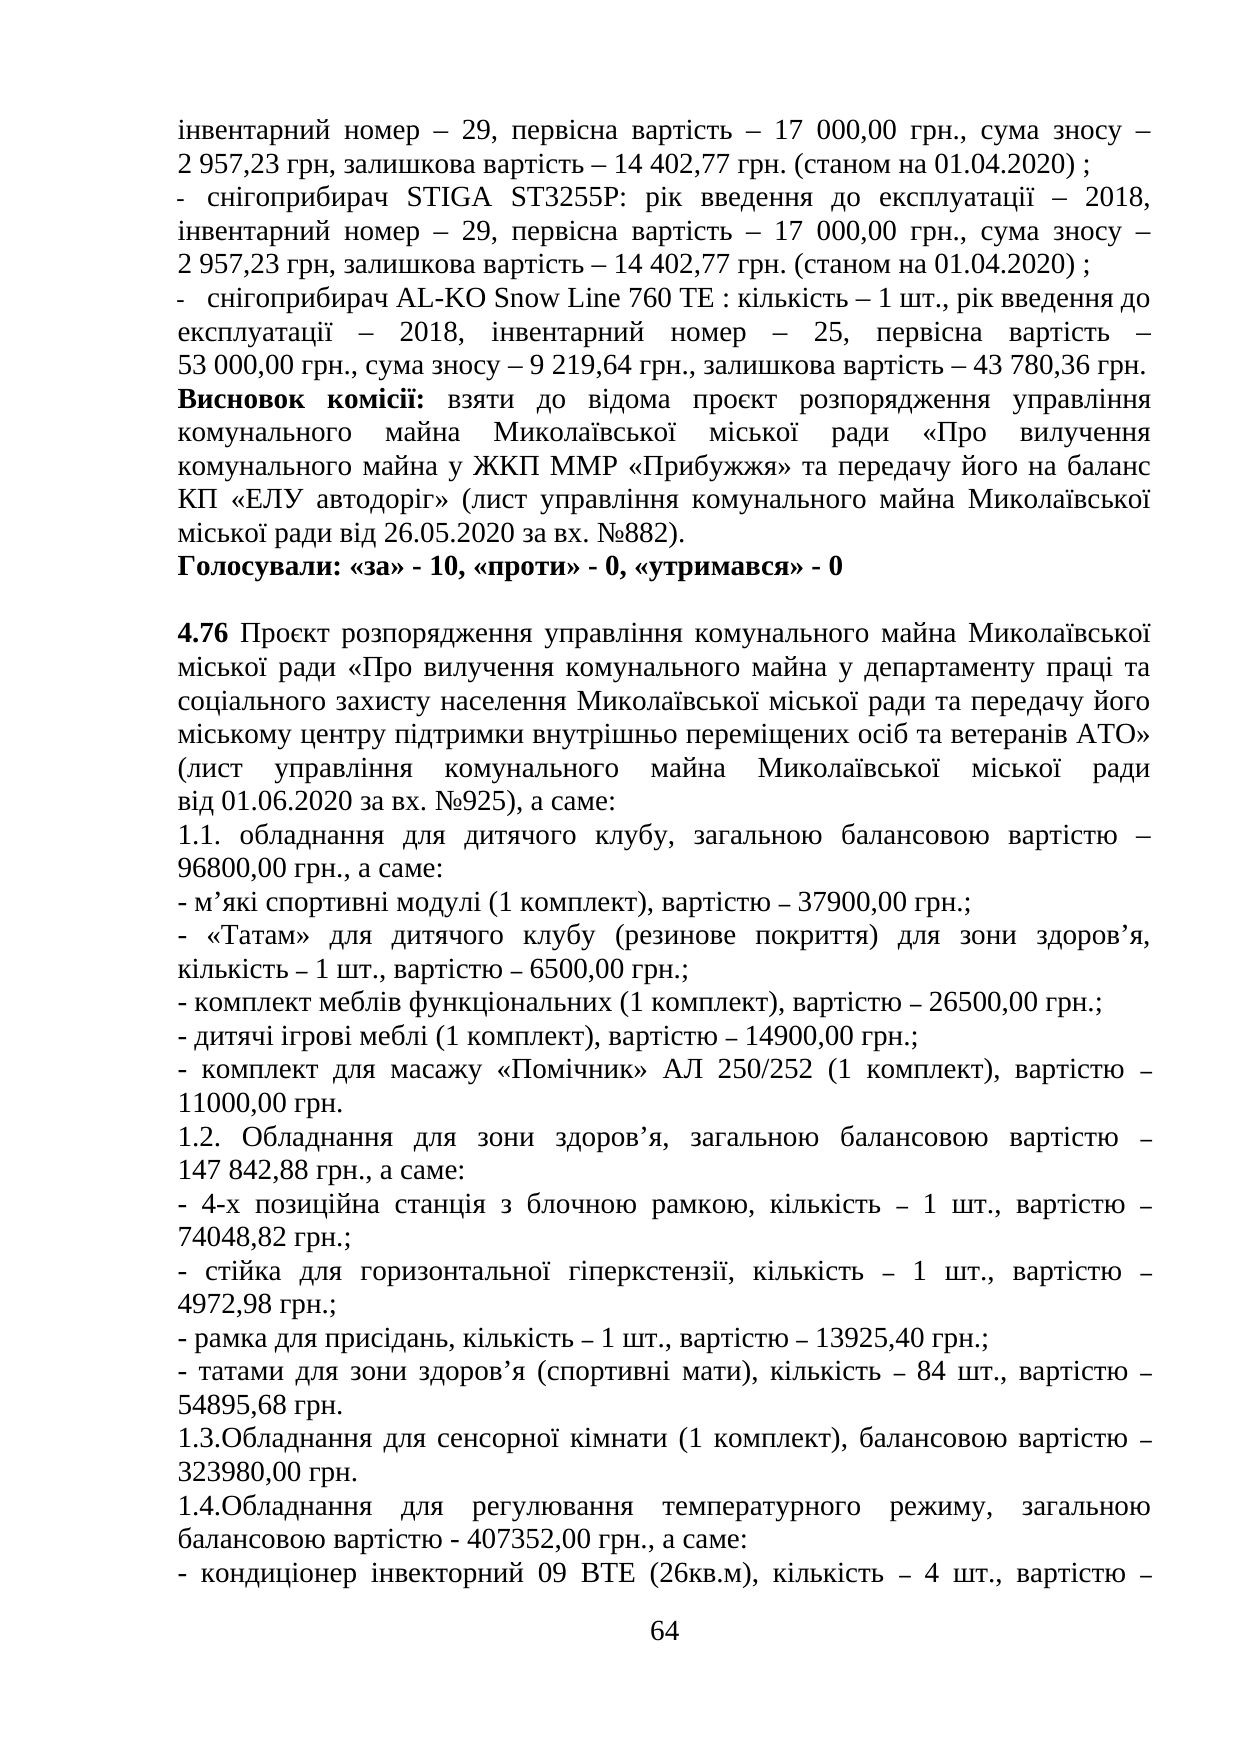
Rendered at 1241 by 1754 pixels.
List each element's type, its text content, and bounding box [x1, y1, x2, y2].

text 1.1. обладнання для дитячого клубу, загальною балансовою вартістю – 96800,00 грн., а саме: [177, 817, 1152, 884]
text - м’які спортивні модулі (1 комплект), вартістю – 37900,00 грн.; [177, 884, 1152, 917]
text 1.4.Обладнання для регулювання температурного режиму, загальною балансовою вартістю - 407352,00 грн., а саме: [177, 1488, 1152, 1555]
text - стійка для горизонтальної гіперкстензії, кількість – 1 шт., вартістю – 4972,98 грн.; [177, 1253, 1152, 1320]
text - комплект для масажу «Помічник» АЛ 250/252 (1 комплект), вартістю – 11000,00 грн. [177, 1052, 1152, 1119]
text - татами для зони здоров’я (спортивні мати), кількість – 84 шт., вартістю – 54895,68 грн. [177, 1353, 1152, 1421]
text 1.3.Обладнання для сенсорної кімнати (1 комплект), балансовою вартістю – 323980,00 грн. [177, 1421, 1152, 1488]
text - комплект меблів функціональних (1 комплект), вартістю – 26500,00 грн.; [177, 984, 1152, 1018]
text 1.2. Обладнання для зони здоров’я, загальною балансовою вартістю – 147 842,88 грн., а саме: [177, 1119, 1152, 1186]
text - 4-х позиційна станція з блочною рамкою, кількість – 1 шт., вартістю –74048,82 грн.; [177, 1186, 1152, 1253]
text - «Татам» для дитячого клубу (резинове покриття) для зони здоров’я, кількість – 1 шт., вартістю – 6500,00 грн.; [177, 917, 1152, 984]
list снігоприбирач AL-KO Snow Line 760 ТЕ : кількість – 1 шт., рік введення до експлуатації – 2018, інвентарний номер – 25, первісна вартість – 53 000,00 грн., сума зносу – 9 219,64 грн., залишкова вартість – 43 780,36 грн. [176, 280, 1152, 381]
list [176, 112, 1152, 179]
text - дитячі ігрові меблі (1 комплект), вартістю – 14900,00 грн.; [177, 1018, 1152, 1052]
text Голосували: «за» - 10, «проти» - 0, «утримався» - 0 [177, 548, 1152, 582]
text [177, 1555, 1152, 1588]
text Висновок комісії: взяти до відома проєкт розпорядження управління комунального майна Миколаївської міської ради «Про вилучення комунального майна у ЖКП ММР «Прибужжя» та передачу його на баланс КП «ЕЛУ автодоріг» (лист управління комунального майна Миколаївської міської ради від 26.05.2020 за вх. №882). [177, 381, 1152, 548]
text - рамка для присідань, кількість – 1 шт., вартістю – 13925,40 грн.; [177, 1320, 1152, 1353]
text 4.76 Проєкт розпорядження управління комунального майна Миколаївської міської ради «Про вилучення комунального майна у департаменту праці та соціального захисту населення Миколаївської міської ради та передачу його міському центру підтримки внутрішньо переміщених осіб та ветеранів АТО» (лист управління комунального майна Миколаївської міської ради від 01.06.2020 за вх. №925), а саме: [177, 616, 1152, 817]
